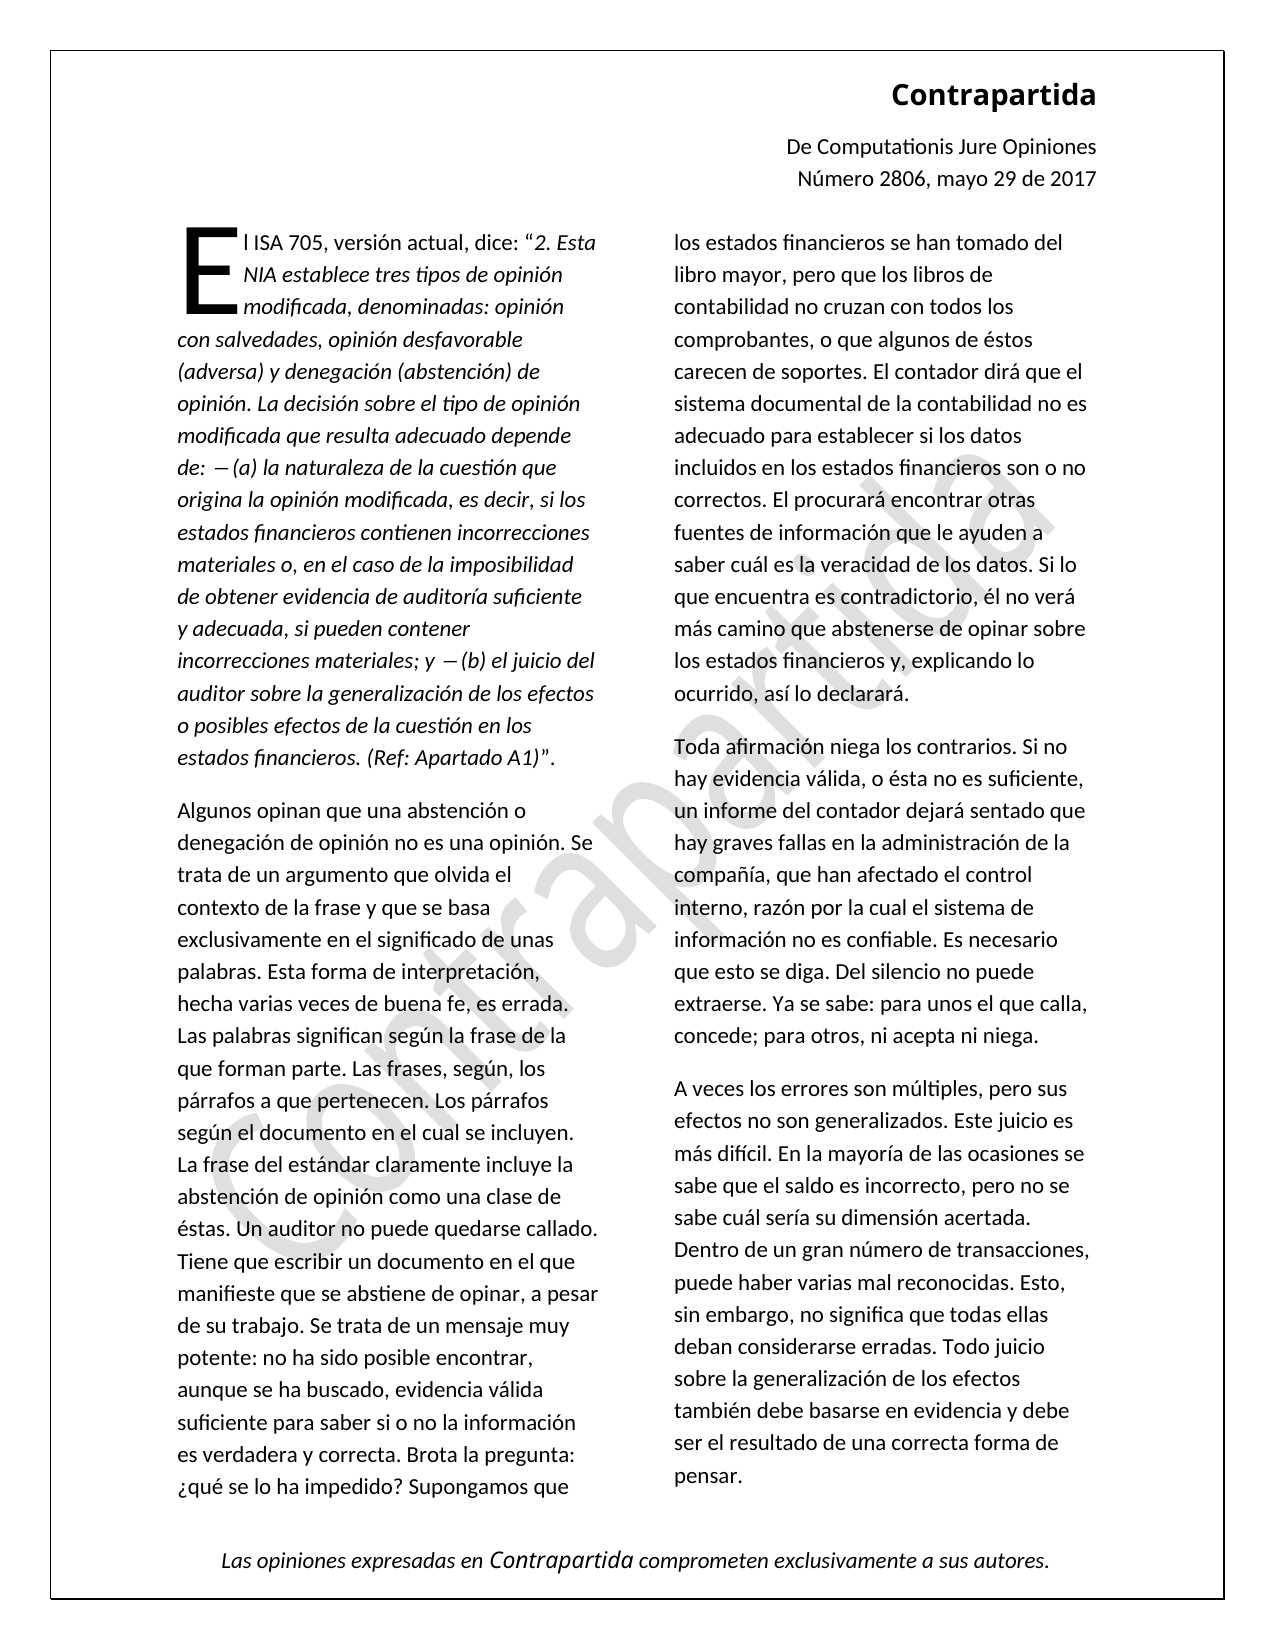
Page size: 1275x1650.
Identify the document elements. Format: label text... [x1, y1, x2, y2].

text Algunos opinan que una abstención o denegación de opinión no es una opinión. Se trata de un argumento que olvida el contexto de la frase y que se basa exclusivamente en el significado de unas palabras. Esta forma de interpretación, hecha varias veces de buena fe, es errada. Las palabras significan según la frase de la que forman parte. Las frases, según, los párrafos a que pertenecen. Los párrafos según el documento en el cual se incluyen. La frase del estándar claramente incluye la abstención de opinión como una clase de éstas. Un auditor no puede quedarse callado. Tiene que escribir un documento en el que manifieste que se abstiene de opinar, a pesar de su trabajo. Se trata de un mensaje muy potente: no ha sido posible encontrar, aunque se ha buscado, evidencia válida suficiente para saber si o no la información es verdadera y correcta. Brota la pregunta: ¿qué se lo ha impedido? Supongamos que los estados financieros se han tomado del libro mayor, pero que los libros de contabilidad no cruzan con todos los comprobantes, o que algunos de éstos carecen de soportes. El contador dirá que el sistema documental de la contabilidad no es adecuado para establecer si los datos incluidos en los estados financieros son o no correctos. El procurará encontrar otras fuentes de información que le ayuden a saber cuál es la veracidad de los datos. Si lo que encuentra es contradictorio, él no verá más camino que abstenerse de opinar sobre los estados financieros y, explicando lo ocurrido, así lo declarará. [177, 796, 600, 1500]
text A veces los errores son múltiples, pero sus efectos no son generalizados. Este juicio es más difícil. En la mayoría de las ocasiones se sabe que el saldo es incorrecto, pero no se sabe cuál sería su dimensión acertada. Dentro de un gran número de transacciones, puede haber varias mal reconocidas. Esto, sin embargo, no significa que todas ellas deban considerarse erradas. Todo juicio sobre la generalización de los efectos también debe basarse en evidencia y debe ser el resultado de una correcta forma de pensar. [674, 1074, 1097, 1489]
text l ISA 705, versión actual, dice: “2. Esta NIA establece tres tipos de opinión modificada, denominadas: opinión con salvedades, opinión desfavorable (adversa) y denegación (abstención) de opinión. La decisión sobre el tipo de opinión modificada que resulta adecuado depende de: ―(a) la naturaleza de la cuestión que origina la opinión modificada, es decir, si los estados financieros contienen incorrecciones materiales o, en el caso de la imposibilidad de obtener evidencia de auditoría suficiente y adecuada, si pueden contener incorrecciones materiales; y ―(b) el juicio del auditor sobre la generalización de los efectos o posibles efectos de la cuestión en los estados financieros. (Ref: Apartado A1)”. [177, 228, 600, 771]
text Algunos opinan que una abstención o denegación de opinión no es una opinión. Se trata de un argumento que olvida el contexto de la frase y que se basa exclusivamente en el significado de unas palabras. Esta forma de interpretación, hecha varias veces de buena fe, es errada. Las palabras significan según la frase de la que forman parte. Las frases, según, los párrafos a que pertenecen. Los párrafos según el documento en el cual se incluyen. La frase del estándar claramente incluye la abstención de opinión como una clase de éstas. Un auditor no puede quedarse callado. Tiene que escribir un documento en el que manifieste que se abstiene de opinar, a pesar de su trabajo. Se trata de un mensaje muy potente: no ha sido posible encontrar, aunque se ha buscado, evidencia válida suficiente para saber si o no la información es verdadera y correcta. Brota la pregunta: ¿qué se lo ha impedido? Supongamos que los estados financieros se han tomado del libro mayor, pero que los libros de contabilidad no cruzan con todos los comprobantes, o que algunos de éstos carecen de soportes. El contador dirá que el sistema documental de la contabilidad no es adecuado para establecer si los datos incluidos en los estados financieros son o no correctos. El procurará encontrar otras fuentes de información que le ayuden a saber cuál es la veracidad de los datos. Si lo que encuentra es contradictorio, él no verá más camino que abstenerse de opinar sobre los estados financieros y, explicando lo ocurrido, así lo declarará. [674, 228, 1097, 707]
text Toda afirmación niega los contrarios. Si no hay evidencia válida, o ésta no es suficiente, un informe del contador dejará sentado que hay graves fallas en la administración de la compañía, que han afectado el control interno, razón por la cual el sistema de información no es confiable. Es necesario que esto se diga. Del silencio no puede extraerse. Ya se sabe: para unos el que calla, concede; para otros, ni acepta ni niega. [674, 732, 1097, 1049]
